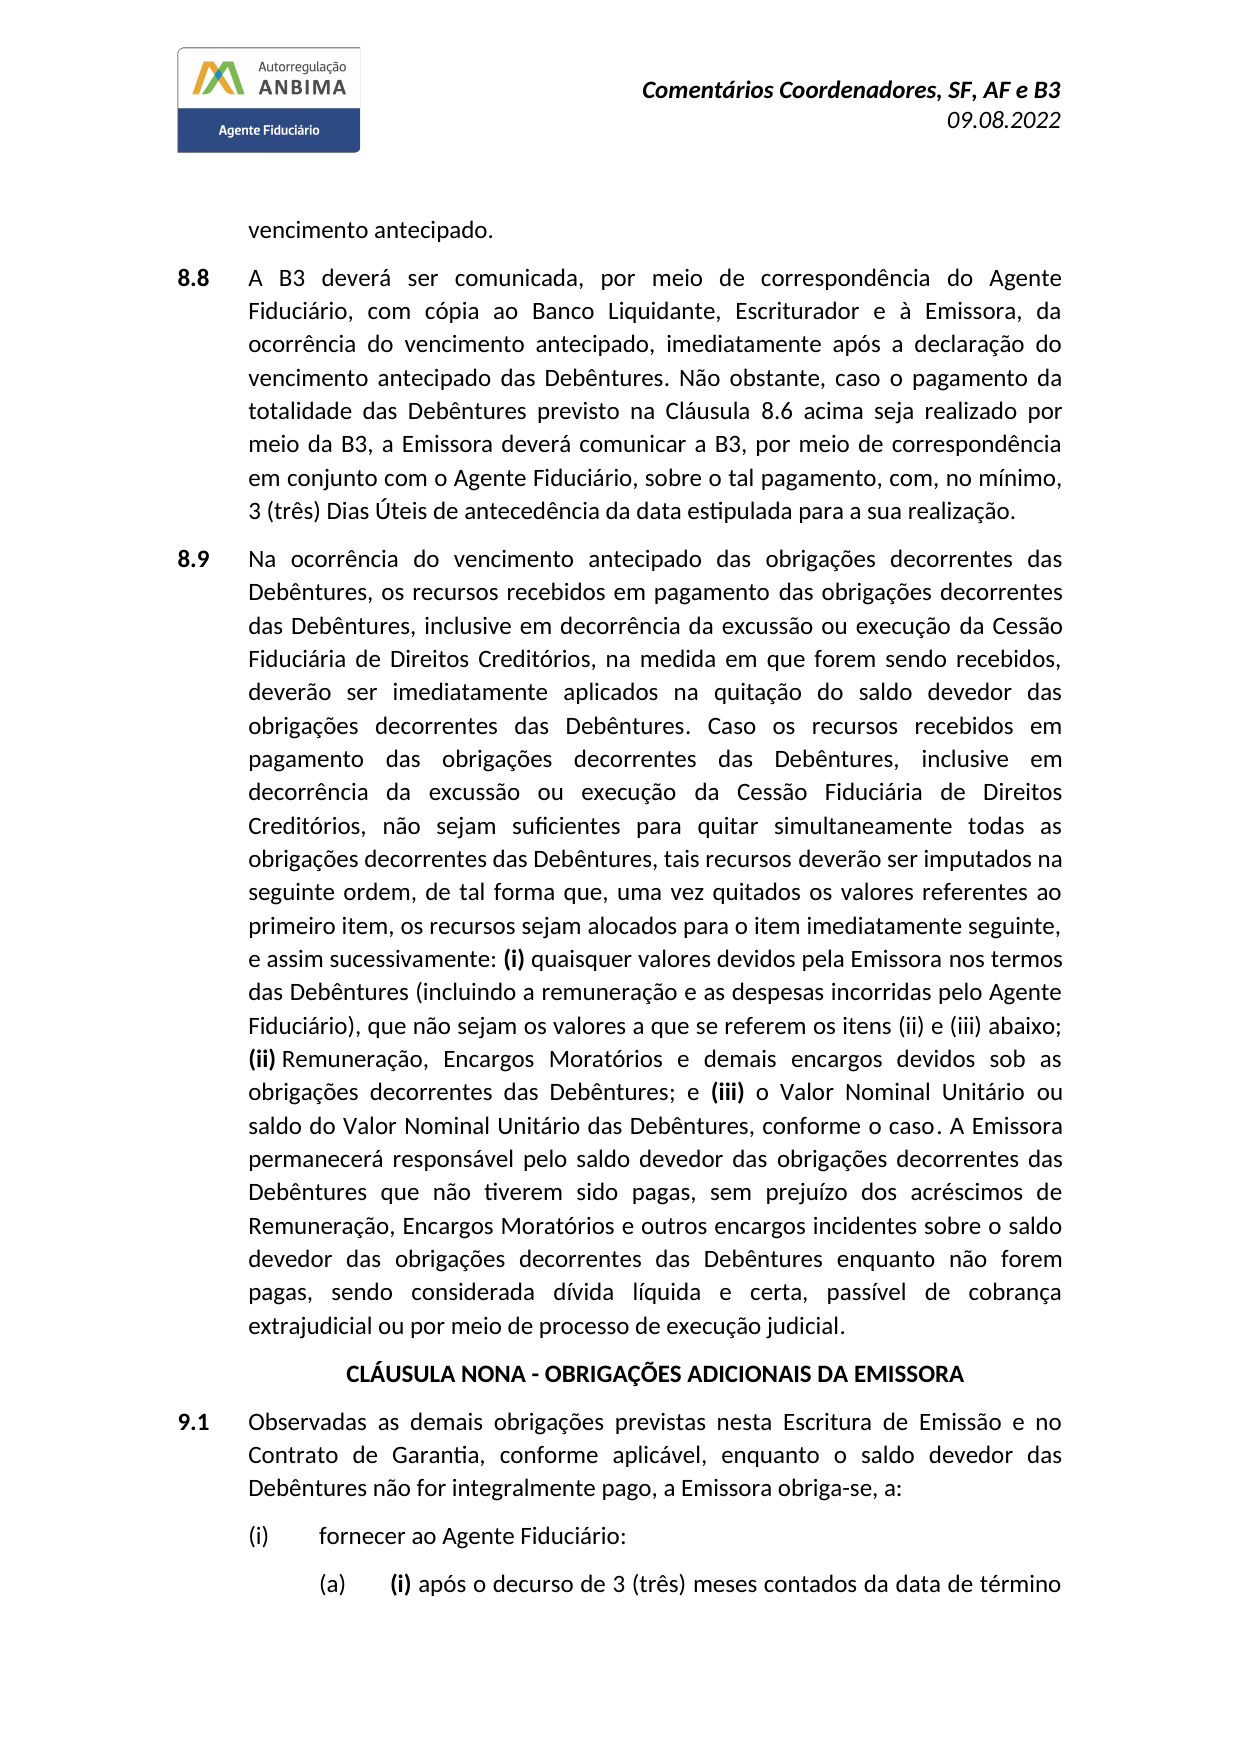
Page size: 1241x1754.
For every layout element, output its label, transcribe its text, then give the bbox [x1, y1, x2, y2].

text Observadas as demais obrigações previstas nesta Escritura de Emissão e no Contrato de Garantia, conforme aplicável, enquanto o saldo devedor das Debêntures não for integralmente pago, a Emissora obriga-se, a: [177, 1403, 1063, 1503]
text fornecer ao Agente Fiduciário: [248, 1518, 1063, 1551]
text Na ocorrência do vencimento antecipado das obrigações decorrentes das Debêntures, os recursos recebidos em pagamento das obrigações decorrentes das Debêntures, inclusive em decorrência da excussão ou execução da Cessão Fiduciária de Direitos Creditórios, na medida em que forem sendo recebidos, deverão ser imediatamente aplicados na quitação do saldo devedor das obrigações decorrentes das Debêntures. Caso os recursos recebidos em pagamento das obrigações decorrentes das Debêntures, inclusive em decorrência da excussão ou execução da Cessão Fiduciária de Direitos Creditórios, não sejam suficientes para quitar simultaneamente todas as obrigações decorrentes das Debêntures, tais recursos deverão ser imputados na seguinte ordem, de tal forma que, uma vez quitados os valores referentes ao primeiro item, os recursos sejam alocados para o item imediatamente seguinte, e assim sucessivamente: (i) quaisquer valores devidos pela Emissora nos termos das Debêntures (incluindo a remuneração e as despesas incorridas pelo Agente Fiduciário), que não sejam os valores a que se referem os itens (ii) e (iii) abaixo; (ii) Remuneração, Encargos Moratórios e demais encargos devidos sob as obrigações decorrentes das Debêntures; e (iii) o Valor Nominal Unitário ou saldo do Valor Nominal Unitário das Debêntures, conforme o caso. A Emissora permanecerá responsável pelo saldo devedor das obrigações decorrentes das Debêntures que não tiverem sido pagas, sem prejuízo dos acréscimos de Remuneração, Encargos Moratórios e outros encargos incidentes sobre o saldo devedor das obrigações decorrentes das Debêntures enquanto não forem pagas, sendo considerada dívida líquida e certa, passível de cobrança extrajudicial ou por meio de processo de execução judicial. [177, 541, 1063, 1341]
text CLÁUSULA NONA - OBRIGAÇÕES ADICIONAIS DA EMISSORA [177, 1355, 1063, 1389]
picture [177, 47, 361, 153]
text A B3 deverá ser comunicada, por meio de correspondência do Agente Fiduciário, com cópia ao Banco Liquidante, Escriturador e à Emissora, da ocorrência do vencimento antecipado, imediatamente após a declaração do vencimento antecipado das Debêntures. Não obstante, caso o pagamento da totalidade das Debêntures previsto na Cláusula 8.6 acima seja realizado por meio da B3, a Emissora deverá comunicar a B3, por meio de correspondência em conjunto com o Agente Fiduciário, sobre o tal pagamento, com, no mínimo, 3 (três) Dias Úteis de antecedência da data estipulada para a sua realização. [177, 259, 1063, 526]
